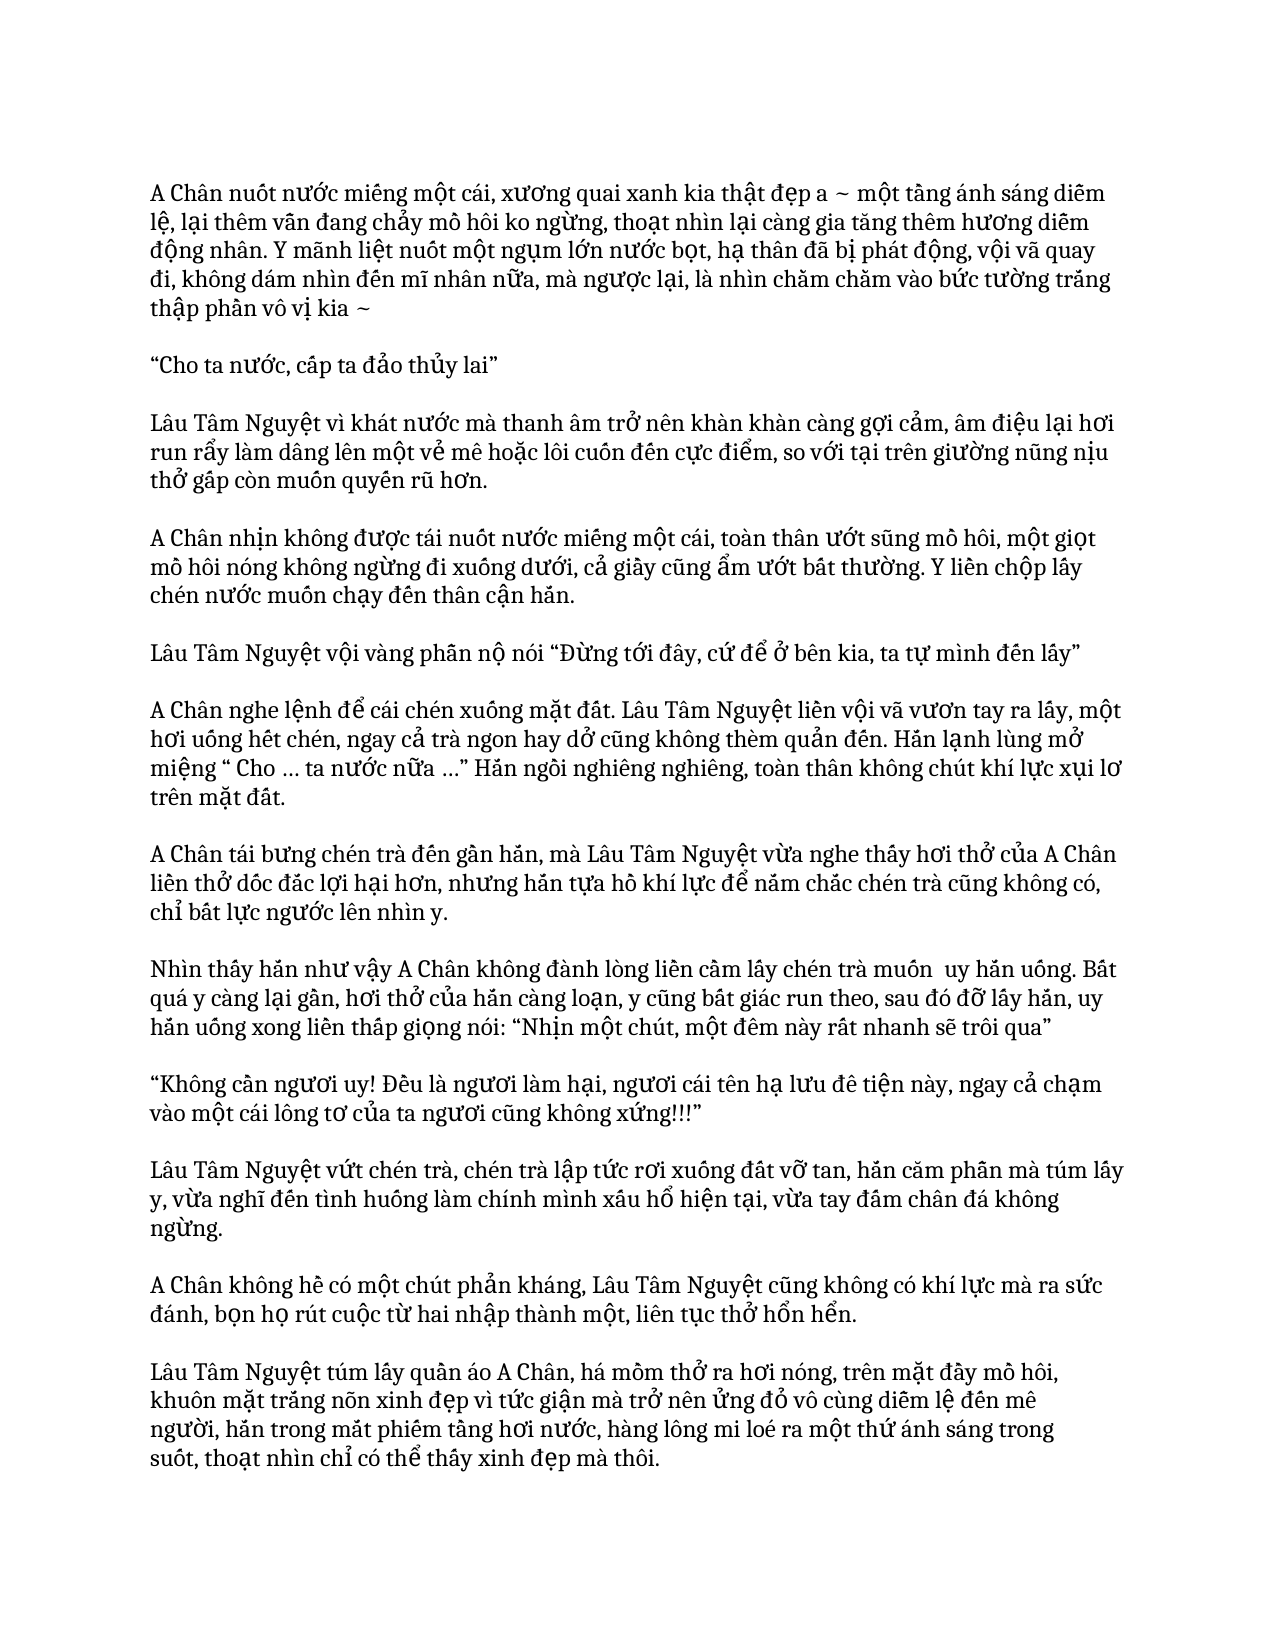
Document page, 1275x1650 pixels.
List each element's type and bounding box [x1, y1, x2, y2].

text [150, 150, 1125, 1472]
